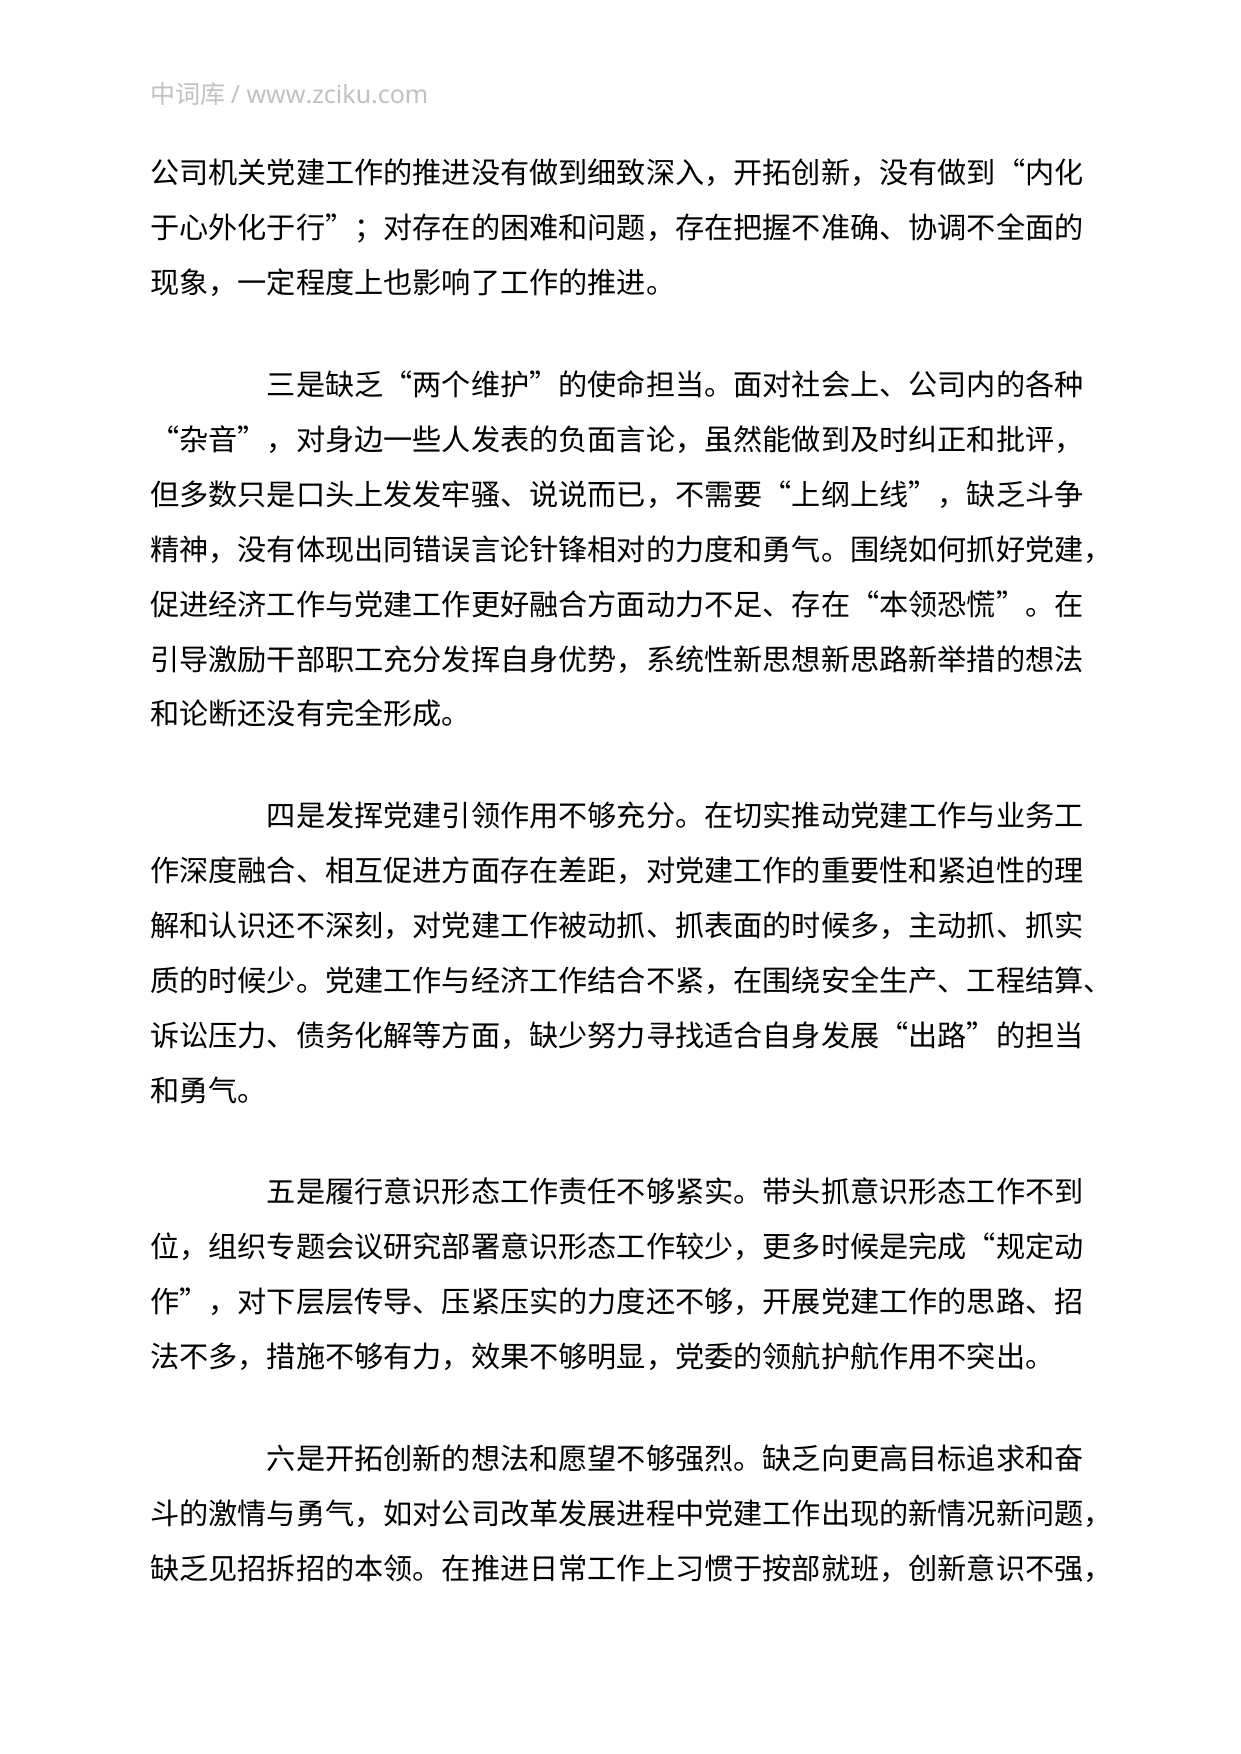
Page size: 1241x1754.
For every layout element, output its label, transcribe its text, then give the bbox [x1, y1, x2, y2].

text 五是履行意识形态工作责任不够紧实。带头抓意识形态工作不到位，组织专题会议研究部署意识形态工作较少，更多时候是完成“规定动作”，对下层层传导、压紧压实的力度还不够，开展党建工作的思路、招法不多，措施不够有力，效果不够明显，党委的领航护航作用不突出。 [150, 1169, 1090, 1376]
text 四是发挥党建引领作用不够充分。在切实推动党建工作与业务工作深度融合、相互促进方面存在差距，对党建工作的重要性和紧迫性的理解和认识还不深刻，对党建工作被动抓、抓表面的时候多，主动抓、抓实质的时候少。党建工作与经济工作结合不紧，在围绕安全生产、工程结算、诉讼压力、债务化解等方面，缺少努力寻找适合自身发展“出路”的担当和勇气。 [150, 793, 1090, 1109]
text 三是缺乏“两个维护”的使命担当。面对社会上、公司内的各种“杂音”，对身边一些人发表的负面言论，虽然能做到及时纠正和批评，但多数只是口头上发发牢骚、说说而已，不需要“上纲上线”，缺乏斗争精神，没有体现出同错误言论针锋相对的力度和勇气。围绕如何抓好党建，促进经济工作与党建工作更好融合方面动力不足、存在“本领恐慌”。在引导激励干部职工充分发挥自身优势，系统性新思想新思路新举措的想法和论断还没有完全形成。 [150, 362, 1090, 733]
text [150, 1435, 1090, 1587]
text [150, 150, 1090, 302]
